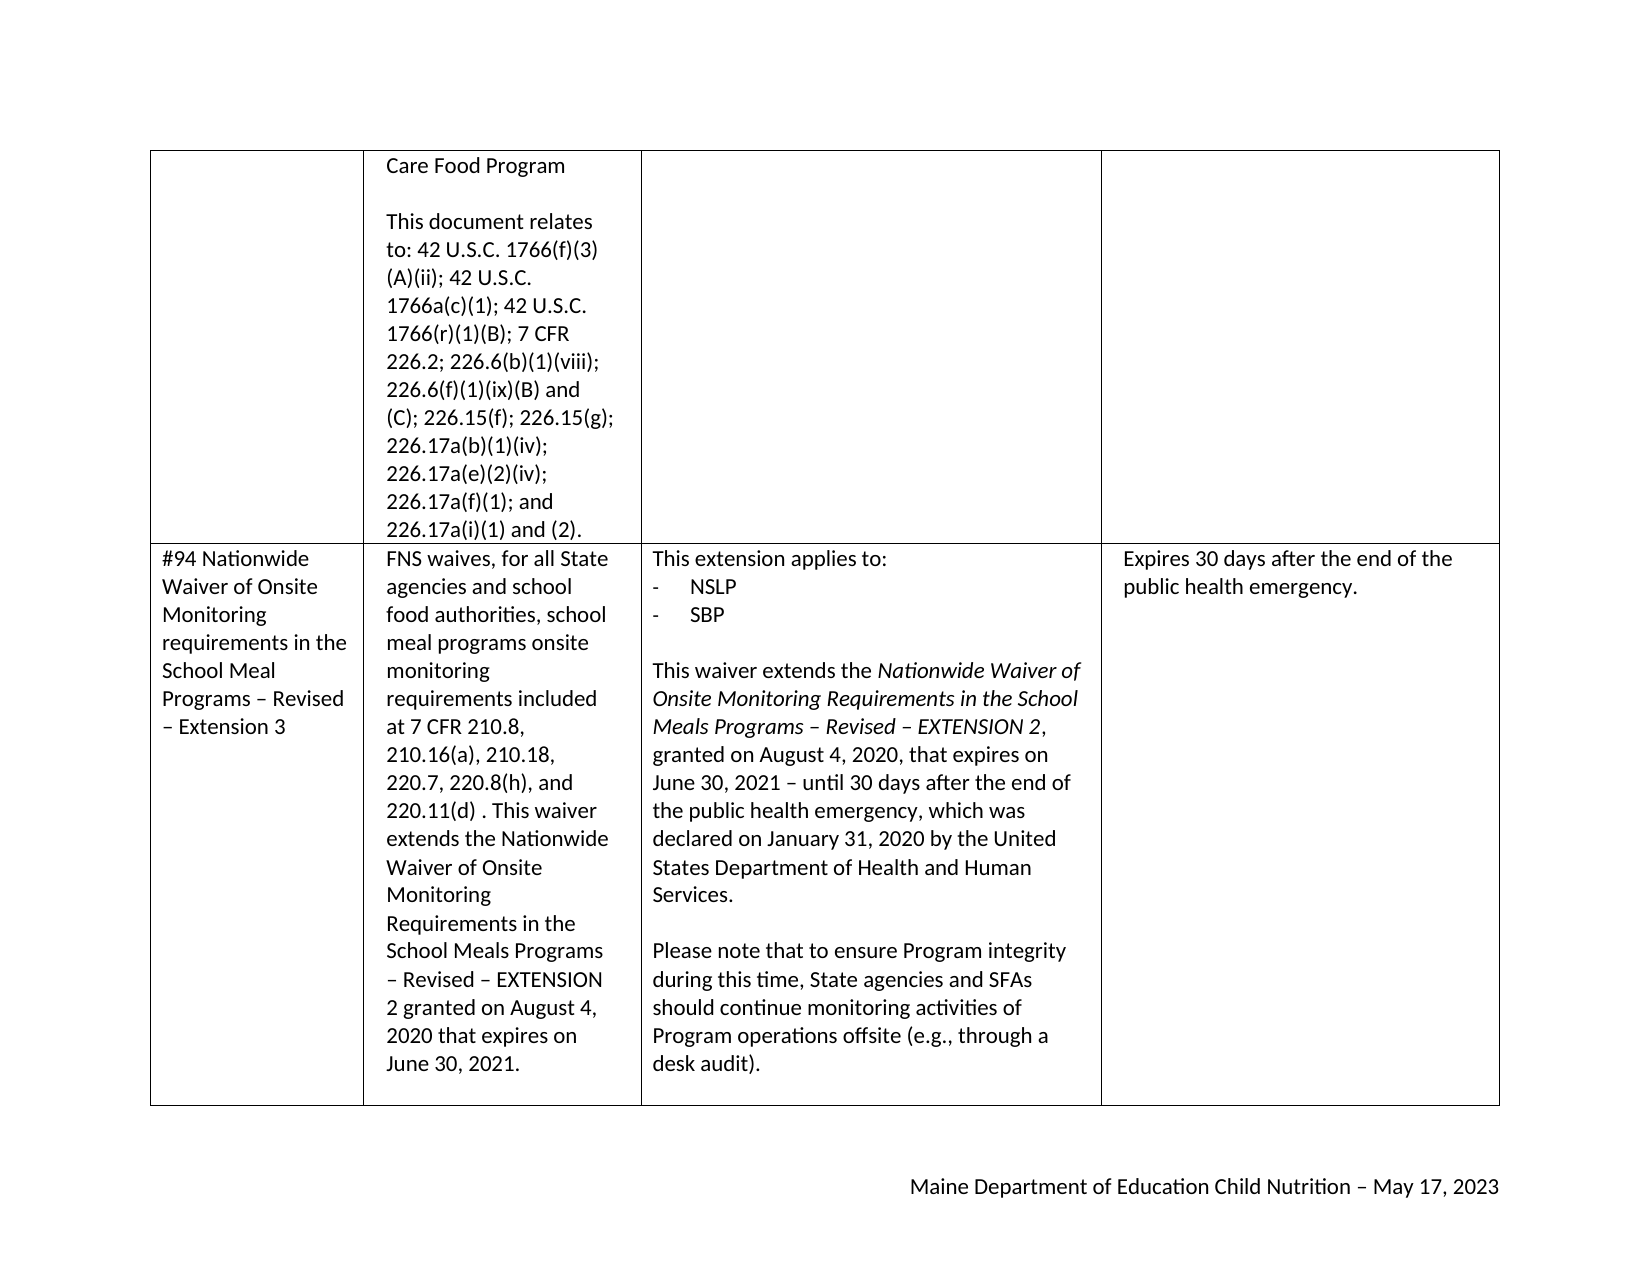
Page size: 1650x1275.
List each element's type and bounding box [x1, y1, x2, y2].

table_cell [364, 151, 641, 543]
table_cell [1102, 544, 1499, 1105]
table_cell [1102, 151, 1499, 543]
table_cell [642, 544, 1101, 1105]
table_cell [364, 544, 641, 1105]
table_cell [151, 544, 363, 1105]
table_cell [642, 151, 1101, 543]
table_cell [151, 151, 363, 543]
